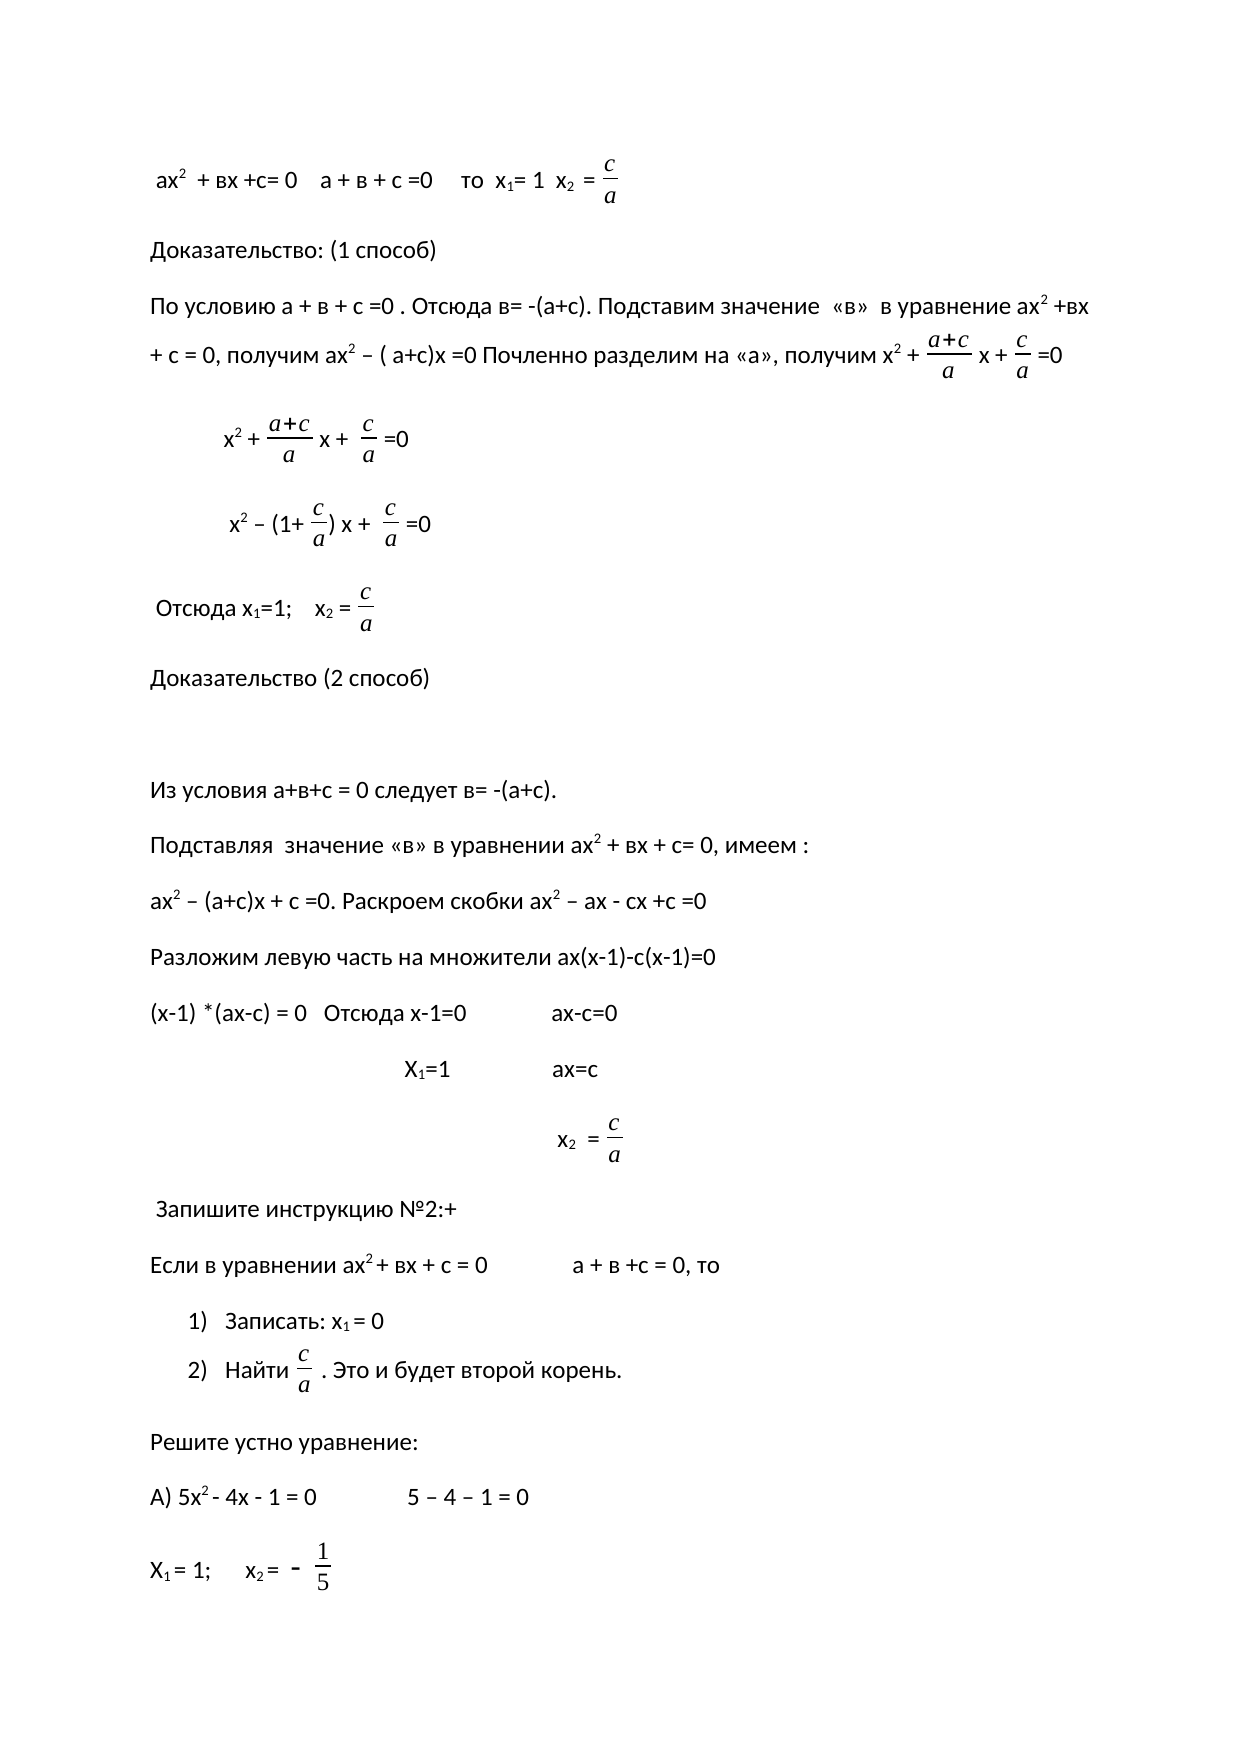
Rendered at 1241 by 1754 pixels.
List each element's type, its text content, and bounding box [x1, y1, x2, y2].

text По условию а + в + с =0 . Отсюда в= -(а+с). Подставим значение «в» в уравнение ах2 +вх + с = 0, получим ах2 – ( а+с)х =0 Почленно разделим на «а», получим х2 + х + =0 [150, 290, 1090, 384]
text х2 – (1+ ) х + =0 [150, 494, 1090, 553]
list Записать: х1 = 0 [187, 1305, 1090, 1335]
text Доказательство (2 способ) [150, 662, 1090, 693]
text Отсюда х1=1; х2 = [150, 578, 1090, 637]
text ах2 – (а+с)х + с =0. Раскроем скобки ах2 – ах - сх +с =0 [150, 886, 1090, 916]
text Х1=1 ах=с [150, 1053, 1090, 1083]
text Из условия а+в+с = 0 следует в= -(а+с). [150, 774, 1090, 804]
list Найти . Это и будет второй корень. [187, 1340, 1090, 1399]
text Запишите инструкцию №2:+ [150, 1193, 1090, 1224]
text Решите устно уравнение: [150, 1426, 1090, 1456]
text х2 = [150, 1109, 1090, 1168]
text ах2 + вх +с= 0 а + в + с =0 то х1= 1 х2 = [150, 150, 1090, 209]
text х2 + х + =0 [150, 409, 1090, 468]
text А) 5х2 - 4х - 1 = 0 5 – 4 – 1 = 0 [150, 1481, 1090, 1512]
text (х-1) *(ах-с) = 0 Отсюда х-1=0 ах-с=0 [150, 997, 1090, 1028]
text Разложим левую часть на множители ах(х-1)-с(х-1)=0 [150, 941, 1090, 972]
text Доказательство: (1 способ) [150, 234, 1090, 265]
text Подставляя значение «в» в уравнении ах2 + вх + с= 0, имеем : [150, 830, 1090, 860]
text Если в уравнении ах2 + вх + с = 0 а + в +с = 0, то [150, 1249, 1090, 1279]
text Х1 = 1; х2 = - [150, 1537, 1090, 1596]
